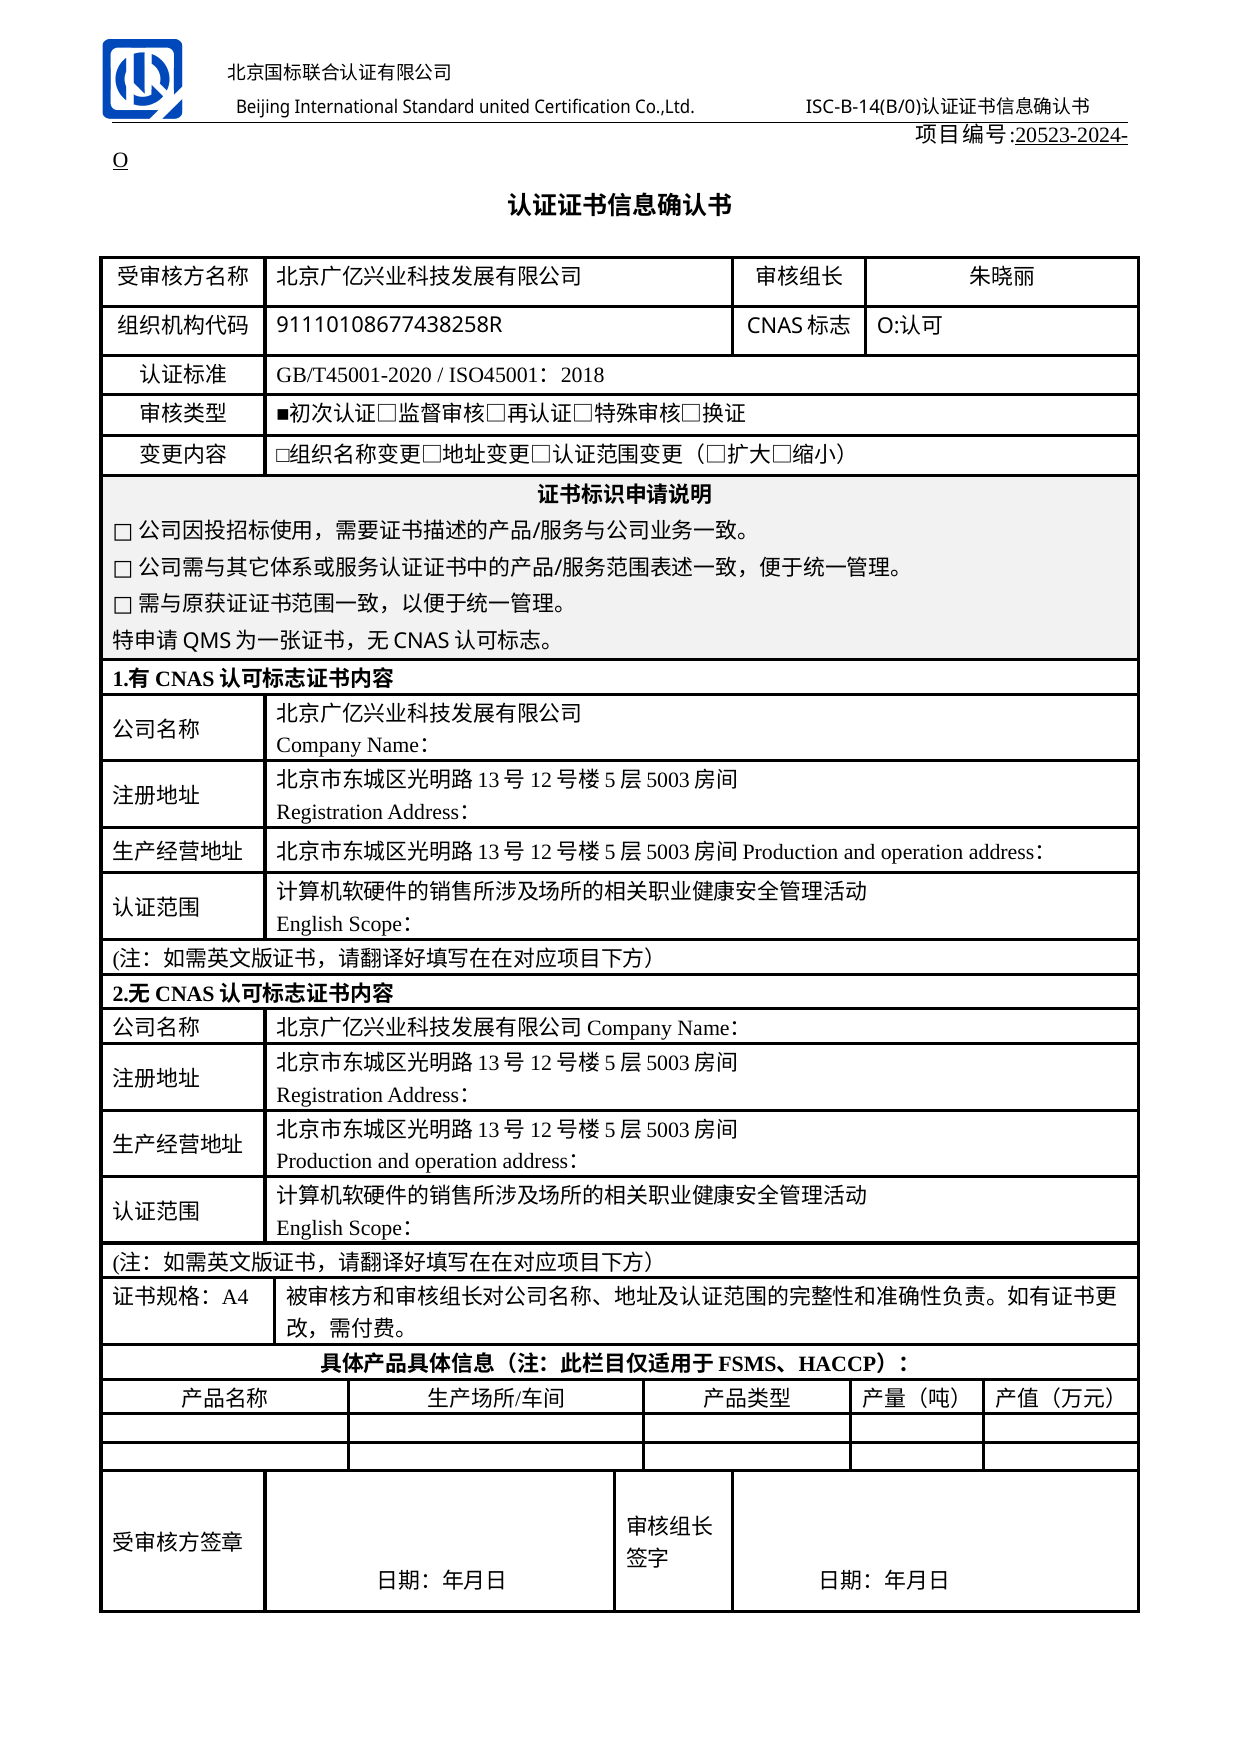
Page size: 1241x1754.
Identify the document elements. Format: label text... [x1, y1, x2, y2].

table_cell 证书规格：A4 [103, 1279, 273, 1343]
table_cell [852, 1444, 982, 1469]
table_cell 认证范围 [103, 874, 263, 938]
table_cell 北京市东城区光明路13号12号楼5层5003房间 Registration Address： [267, 1045, 1137, 1108]
picture [102, 39, 183, 119]
table_cell 认证标准 [103, 357, 263, 393]
table_cell [103, 1444, 347, 1469]
table_header 受审核方名称 [103, 259, 263, 305]
table_cell 计算机软硬件的销售所涉及场所的相关职业健康安全管理活动 English Scope： [267, 874, 1137, 938]
table_cell 被审核方和审核组长对公司名称、地址及认证范围的完整性和准确性负责。如有证书更改，需付费。 [276, 1279, 1137, 1343]
text 认证证书信息确认书 [112, 185, 1128, 222]
table_cell 计算机软硬件的销售所涉及场所的相关职业健康安全管理活动 English Scope： [267, 1178, 1137, 1241]
table_header 审核组长 [734, 259, 864, 305]
table_cell 产量（吨） [852, 1381, 982, 1412]
table_cell 公司名称 [103, 696, 263, 759]
table_cell 组织机构代码 [103, 308, 263, 354]
table_cell GB/T45001-2020 / ISO45001：2018 [267, 357, 1137, 393]
table_cell 生产场所/车间 [350, 1381, 642, 1412]
table_cell [350, 1415, 642, 1441]
table_cell [645, 1444, 849, 1469]
table_cell (注：如需英文版证书，请翻译好填写在在对应项目下方） [103, 1245, 1137, 1276]
table_cell 日期：年月日 [734, 1472, 1137, 1610]
table_cell □组织名称变更□地址变更□认证范围变更（□扩大□缩小） [267, 437, 1137, 474]
table_cell 注册地址 [103, 1045, 263, 1108]
table_header 北京广亿兴业科技发展有限公司 [267, 259, 731, 305]
table_cell 认证范围 [103, 1178, 263, 1241]
table_cell 日期：年月日 [267, 1472, 613, 1610]
table_cell 91110108677438258R [267, 308, 731, 354]
table_cell 产品名称 [103, 1381, 347, 1412]
table_cell 产品类型 [645, 1381, 849, 1412]
table_cell 审核类型 [103, 396, 263, 433]
table_cell 注册地址 [103, 762, 263, 826]
table_cell 北京市东城区光明路13号12号楼5层5003房间Production and operation address： [267, 829, 1137, 871]
table_cell 北京市东城区光明路13号12号楼5层5003房间 Production and operation address： [267, 1112, 1137, 1175]
table_cell 证书标识申请说明 □ 公司因投招标使用，需要证书描述的产品/服务与公司业务一致。 □ 公司需与其它体系或服务认证证书中的产品/服务范围表述一致，便于统一管理。 □ 需与原获证证书范围一致，以便于统一管理。 特申请QMS为一张证书，无CNAS认可标志。 [103, 477, 1137, 658]
table_cell 2.无CNAS认可标志证书内容 [103, 976, 1137, 1007]
table_cell 审核组长签字 [616, 1472, 731, 1610]
table_cell 公司名称 [103, 1010, 263, 1042]
table_cell 生产经营地址 [103, 829, 263, 871]
table_header 朱晓丽 [867, 259, 1137, 305]
table_cell [985, 1415, 1137, 1441]
table_cell [103, 1415, 347, 1441]
table_cell ■初次认证□监督审核□再认证□特殊审核□换证 [267, 396, 1137, 433]
table_cell 生产经营地址 [103, 1112, 263, 1175]
table_cell O:认可 [867, 308, 1137, 354]
table_cell 北京市东城区光明路13号12号楼5层5003房间 Registration Address： [267, 762, 1137, 826]
table_cell (注：如需英文版证书，请翻译好填写在在对应项目下方） [103, 941, 1137, 972]
table_cell [350, 1444, 642, 1469]
table_cell [985, 1444, 1137, 1469]
table_cell CNAS标志 [734, 308, 864, 354]
table_cell 变更内容 [103, 437, 263, 474]
table_cell 具体产品具体信息（注：此栏目仅适用于FSMS、HACCP）： [103, 1346, 1137, 1377]
text 项目编号:20523-2024-O [112, 123, 1128, 173]
table_cell 北京广亿兴业科技发展有限公司Company Name： [267, 1010, 1137, 1042]
table_cell 1.有CNAS认可标志证书内容 [103, 661, 1137, 693]
table_cell [852, 1415, 982, 1441]
table_cell [645, 1415, 849, 1441]
table_cell 北京广亿兴业科技发展有限公司 Company Name： [267, 696, 1137, 759]
table_cell 受审核方签章 [103, 1472, 263, 1610]
table_cell 产值（万元） [985, 1381, 1137, 1412]
